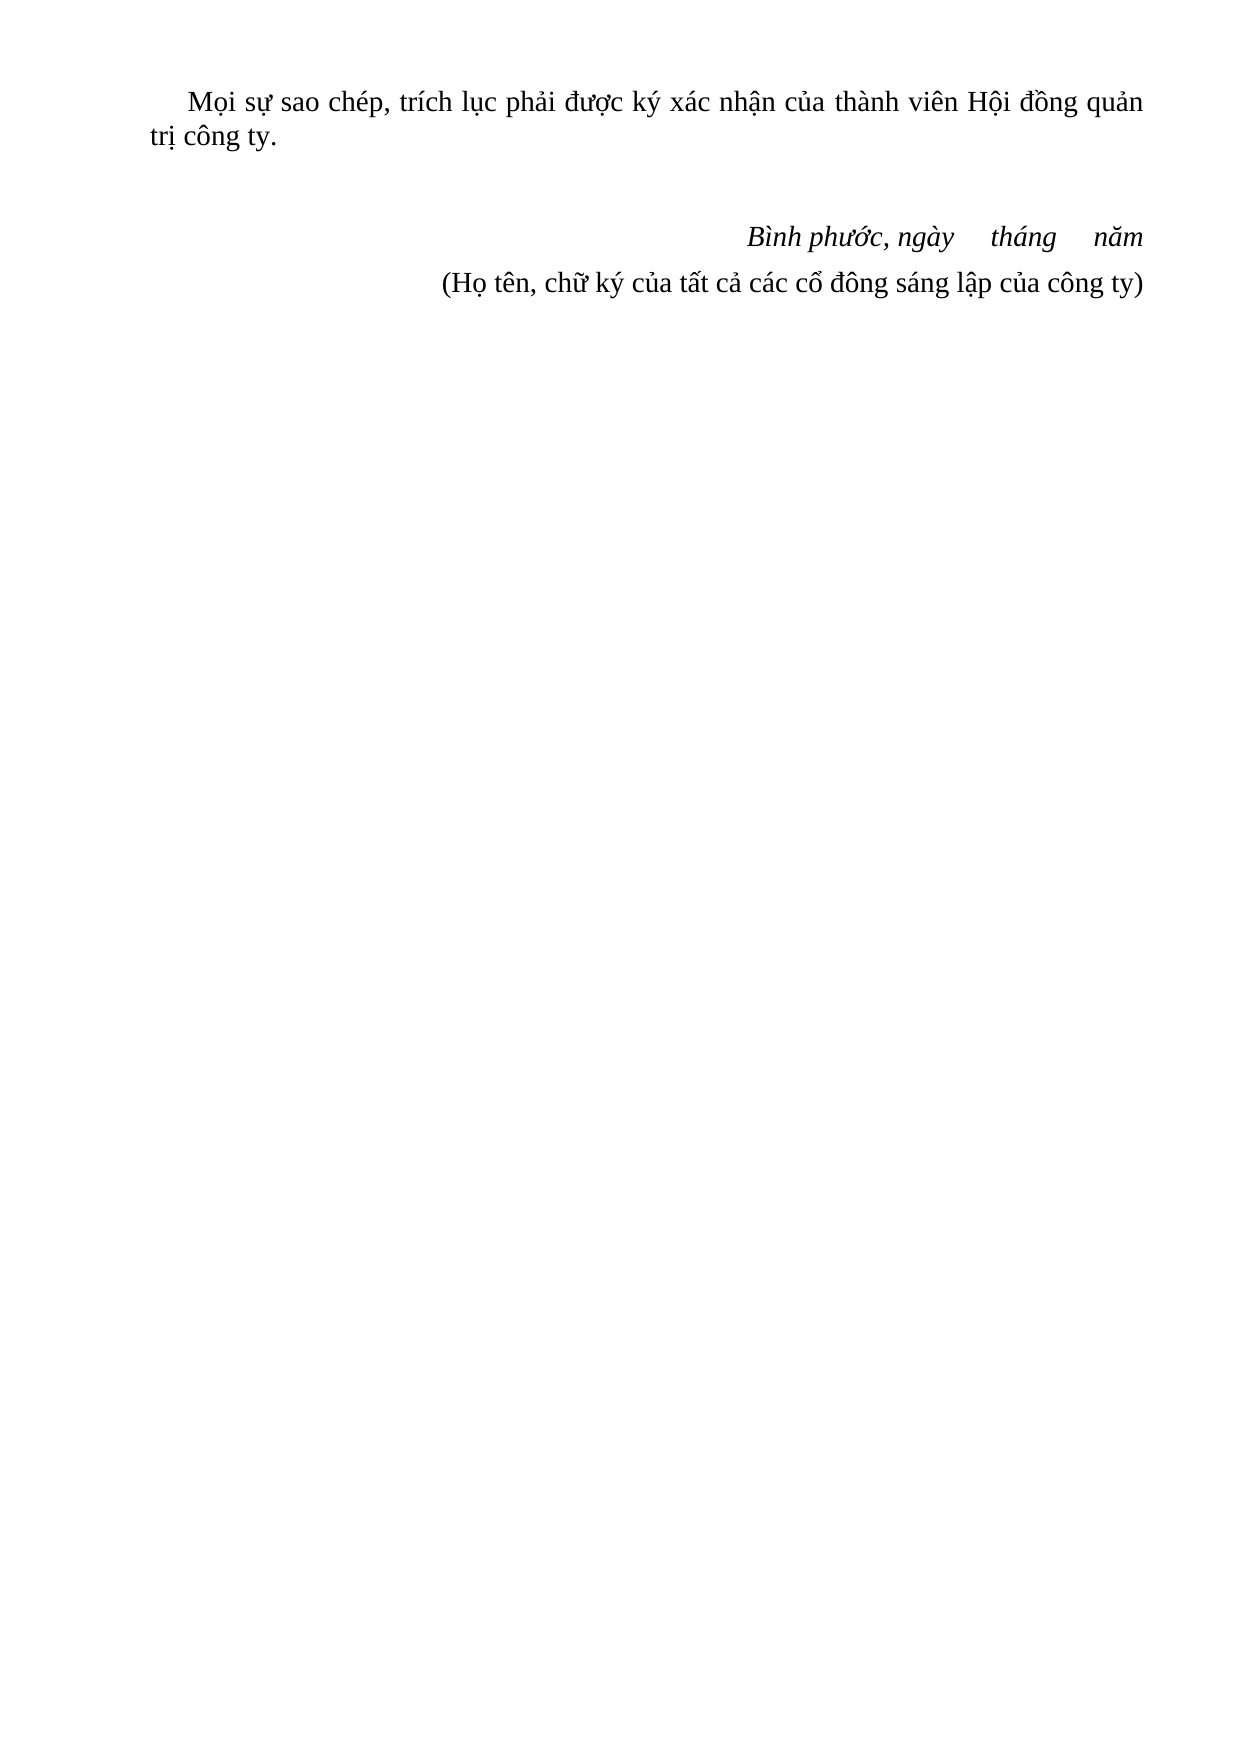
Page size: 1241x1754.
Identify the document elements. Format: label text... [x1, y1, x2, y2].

text Mọi sự sao chép, trích lục phải được ký xác nhận của thành viên Hội đồng quản trị công ty. [150, 84, 1143, 152]
text (Họ tên, chữ ký của tất cả các cổ đông sáng lập của công ty) [150, 265, 1143, 298]
text Bình phước, ngày tháng năm [150, 219, 1143, 252]
